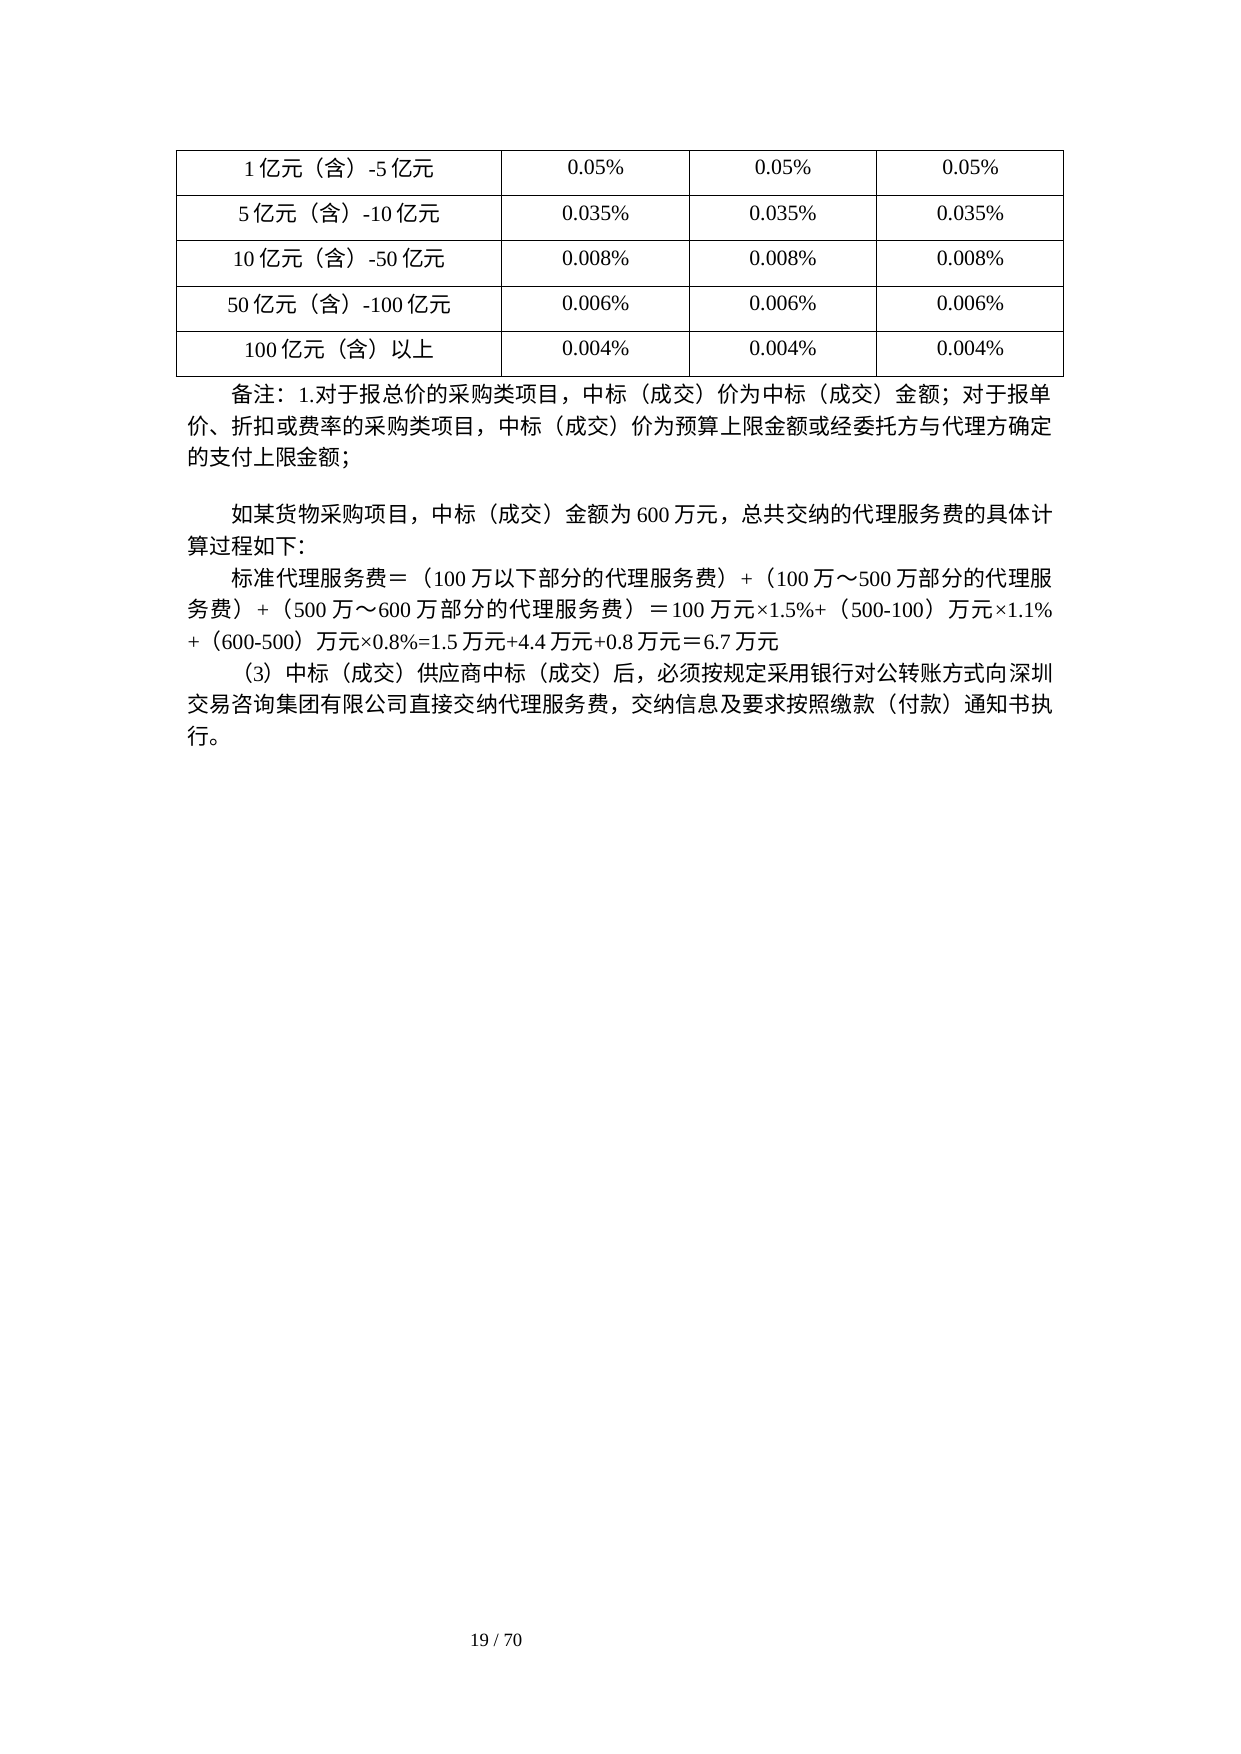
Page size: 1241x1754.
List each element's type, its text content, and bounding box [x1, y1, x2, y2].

table_cell 0.004% [877, 332, 1063, 376]
text 标准代理服务费＝（100万以下部分的代理服务费）+（100万～500万部分的代理服务费）+（500万～600万部分的代理服务费）＝100万元×1.5%+（500-100）万元×1.1%+（600-500）万元×0.8%=1.5万元+4.4万元+0.8万元＝6.7万元 [187, 561, 1053, 656]
table_cell 0.035% [877, 196, 1063, 240]
table_cell 50亿元（含）-100亿元 [177, 287, 501, 331]
table_cell 1亿元（含）-5亿元 [177, 151, 501, 195]
table_cell 0.008% [502, 241, 689, 286]
text 如某货物采购项目，中标（成交）金额为600万元，总共交纳的代理服务费的具体计算过程如下： [187, 497, 1053, 561]
table_cell 0.006% [502, 287, 689, 331]
text 备注：1.对于报总价的采购类项目，中标（成交）价为中标（成交）金额；对于报单价、折扣或费率的采购类项目，中标（成交）价为预算上限金额或经委托方与代理方确定的支付上限金额； [187, 377, 1053, 472]
table_cell 0.05% [502, 151, 689, 195]
table_cell 0.004% [502, 332, 689, 376]
table_cell 0.05% [690, 151, 876, 195]
table_cell 0.006% [690, 287, 876, 331]
text （3）中标（成交）供应商中标（成交）后，必须按规定采用银行对公转账方式向深圳交易咨询集团有限公司直接交纳代理服务费，交纳信息及要求按照缴款（付款）通知书执行。 [187, 656, 1053, 751]
table_cell 0.035% [502, 196, 689, 240]
table_cell 10亿元（含）-50亿元 [177, 241, 501, 286]
table_cell 5亿元（含）-10亿元 [177, 196, 501, 240]
table_cell 0.035% [690, 196, 876, 240]
table_cell 0.05% [877, 151, 1063, 195]
table_cell 0.006% [877, 287, 1063, 331]
table_cell 100亿元（含）以上 [177, 332, 501, 376]
table_cell 0.004% [690, 332, 876, 376]
table_cell 0.008% [690, 241, 876, 286]
table_cell 0.008% [877, 241, 1063, 286]
